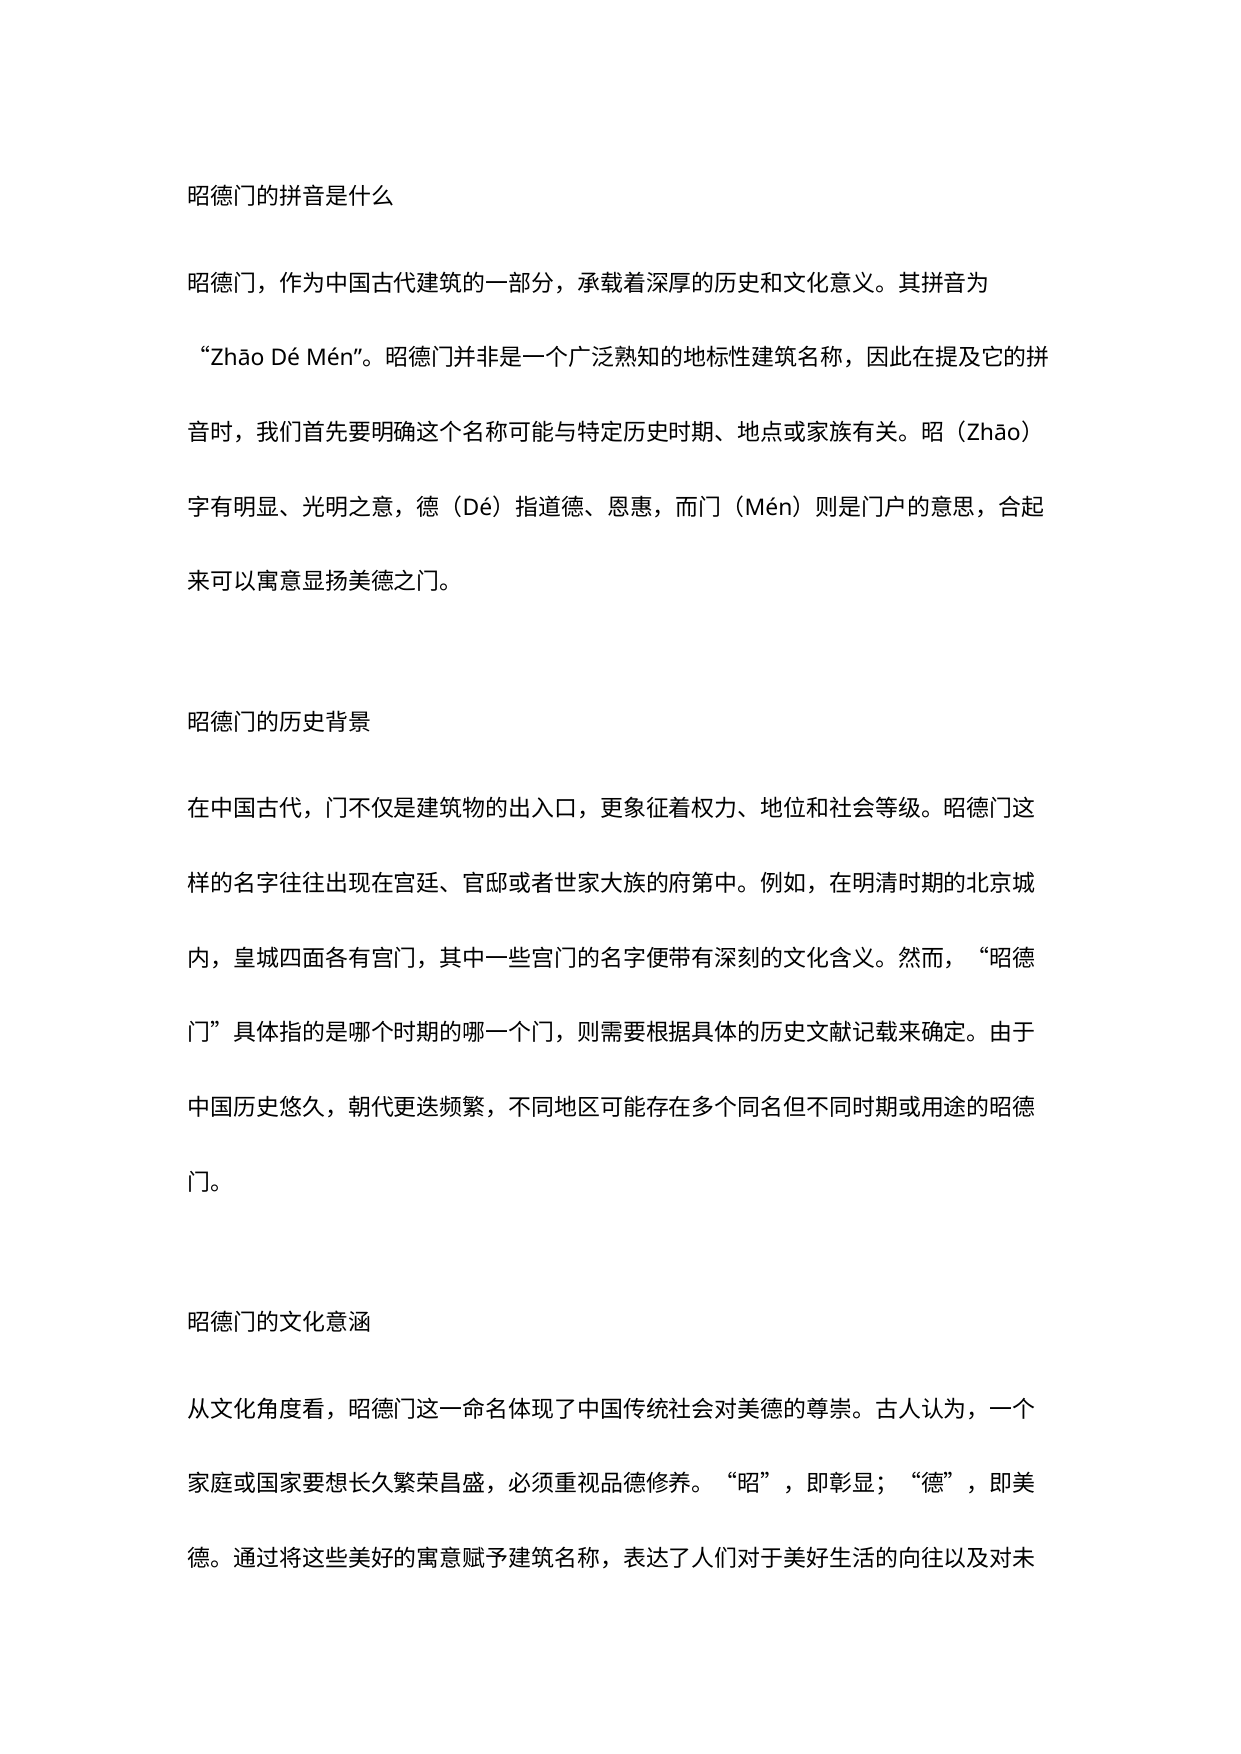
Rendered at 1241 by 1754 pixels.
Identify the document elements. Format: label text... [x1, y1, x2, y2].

text 昭德门，作为中国古代建筑的一部分，承载着深厚的历史和文化意义。其拼音为“Zhāo Dé Mén”。昭德门并非是一个广泛熟知的地标性建筑名称，因此在提及它的拼音时，我们首先要明确这个名称可能与特定历史时期、地点或家族有关。昭（Zhāo）字有明显、光明之意，德（Dé）指道德、恩惠，而门（Mén）则是门户的意思，合起来可以寓意显扬美德之门。 [187, 248, 1053, 612]
text 昭德门的历史背景 [187, 688, 1053, 753]
text 昭德门的拼音是什么 [187, 162, 1053, 227]
text 昭德门的文化意涵 [187, 1288, 1053, 1353]
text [187, 1375, 1053, 1589]
text 在中国古代，门不仅是建筑物的出入口，更象征着权力、地位和社会等级。昭德门这样的名字往往出现在宫廷、官邸或者世家大族的府第中。例如，在明清时期的北京城内，皇城四面各有宫门，其中一些宫门的名字便带有深刻的文化含义。然而，“昭德门”具体指的是哪个时期的哪一个门，则需要根据具体的历史文献记载来确定。由于中国历史悠久，朝代更迭频繁，不同地区可能存在多个同名但不同时期或用途的昭德门。 [187, 774, 1053, 1213]
